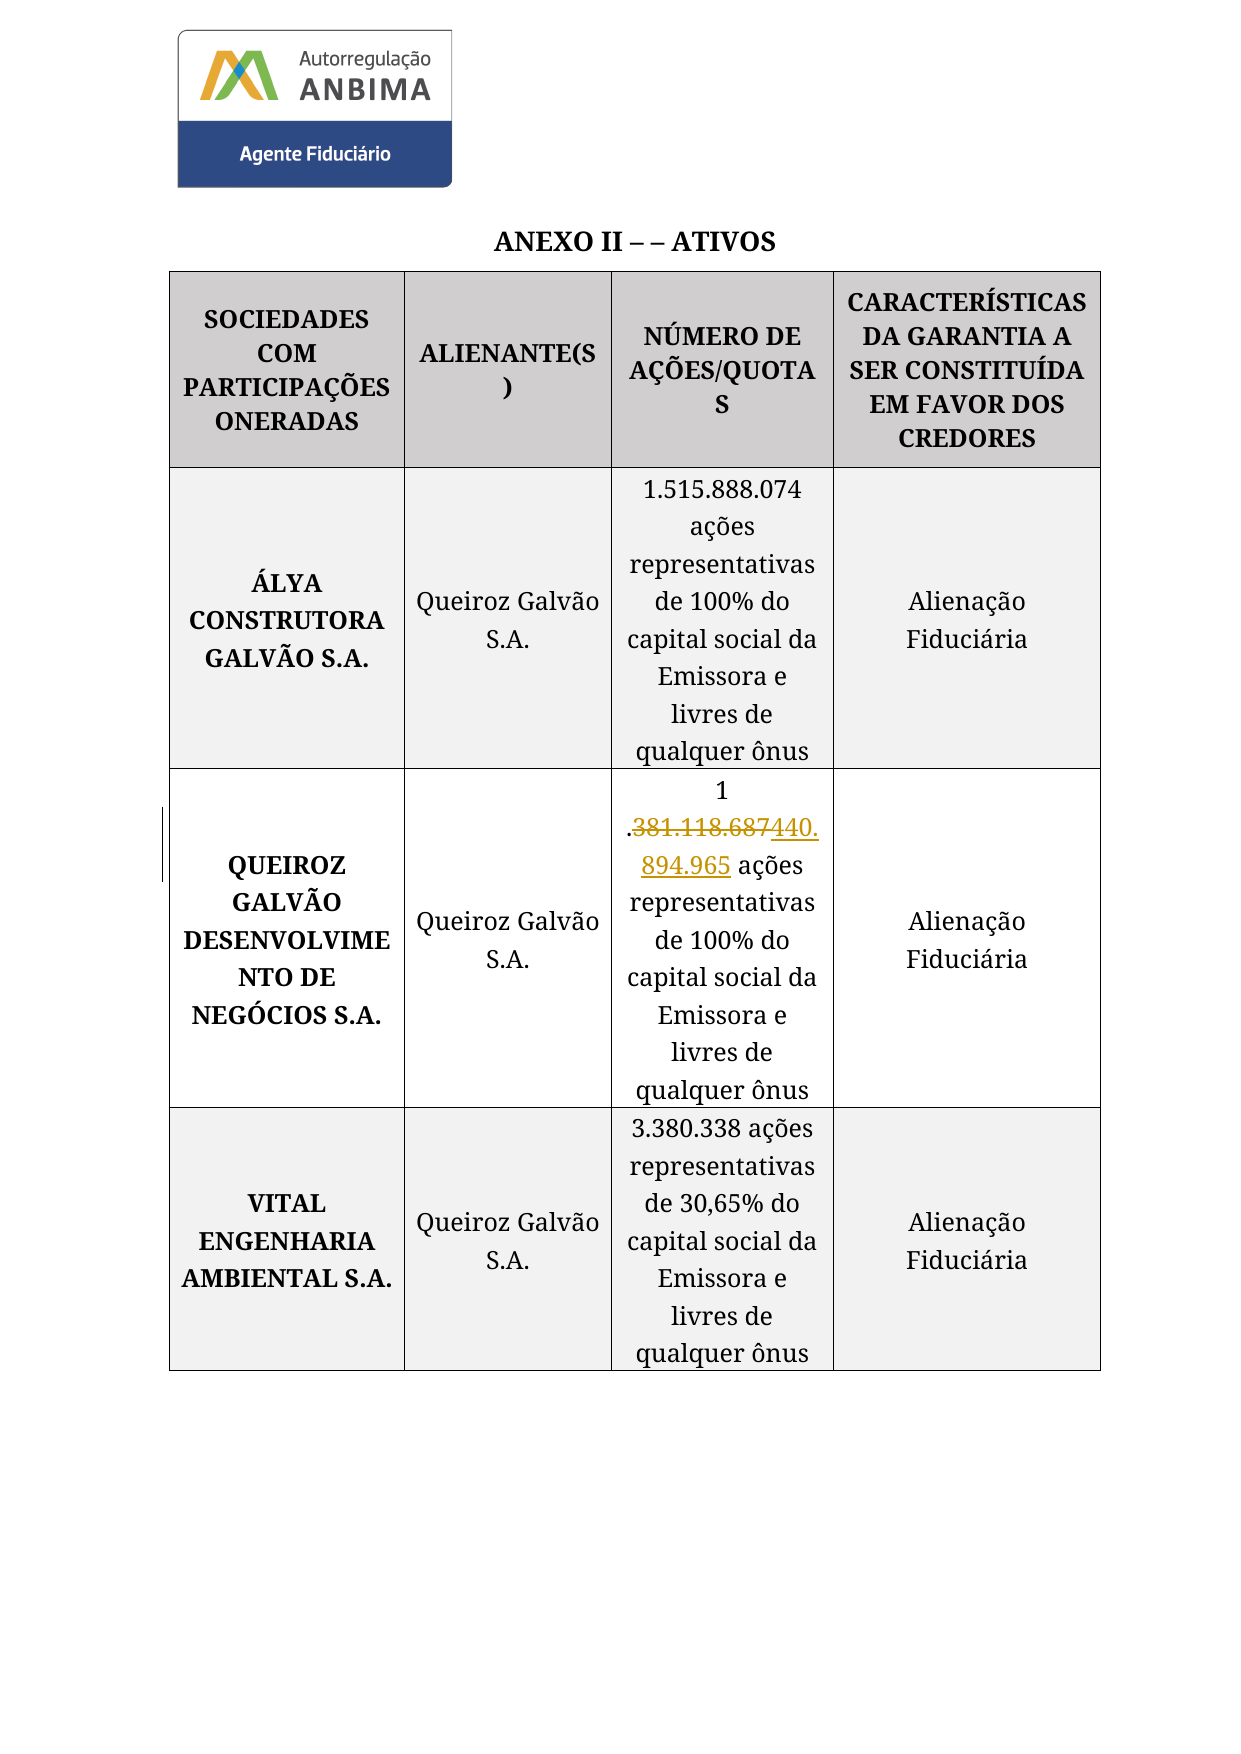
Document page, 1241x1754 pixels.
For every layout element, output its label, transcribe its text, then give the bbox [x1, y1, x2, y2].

table_cell Alienação Fiduciária [834, 1108, 1100, 1370]
table_cell Vital Engenharia Ambiental S.A. [170, 1108, 404, 1370]
table_header CARACTERÍSTICAS DA GARANTIA A SER CONSTITUÍDA EM FAVOR DOS CREDORES [834, 272, 1100, 467]
table_cell Queiroz Galvão S.A. [405, 468, 611, 768]
table_cell Queiroz Galvão Desenvolvimento de Negócios S.A. [170, 769, 404, 1107]
table_cell Queiroz Galvão S.A. [405, 769, 611, 1107]
table_cell Álya Construtora Galvão S.A. [170, 468, 404, 768]
table_header ALIENANTE(S) [405, 272, 611, 467]
table_cell Alienação Fiduciária [834, 468, 1100, 768]
table_cell Alienação Fiduciária [834, 769, 1100, 1107]
table_header SOCIEDADES COM PARTICIPAÇÕES ONERADAS [170, 272, 404, 467]
list – – ATIVOS [177, 225, 1092, 258]
table_cell 3.380.338 ações representativas de 30,65% do capital social da Emissora e livres de qualquer ônus [612, 1108, 833, 1370]
table_cell 1. ações representativas de 100% do capital social da Emissora e livres de qualquer ônus [612, 769, 833, 1107]
table_header NÚMERO DE AÇÕES/QUOTAS [612, 272, 833, 467]
picture [177, 29, 453, 188]
table_cell Queiroz Galvão S.A. [405, 1108, 611, 1370]
table_cell 1.515.888.074 ações representativas de 100% do capital social da Emissora e livres de qualquer ônus [612, 468, 833, 768]
